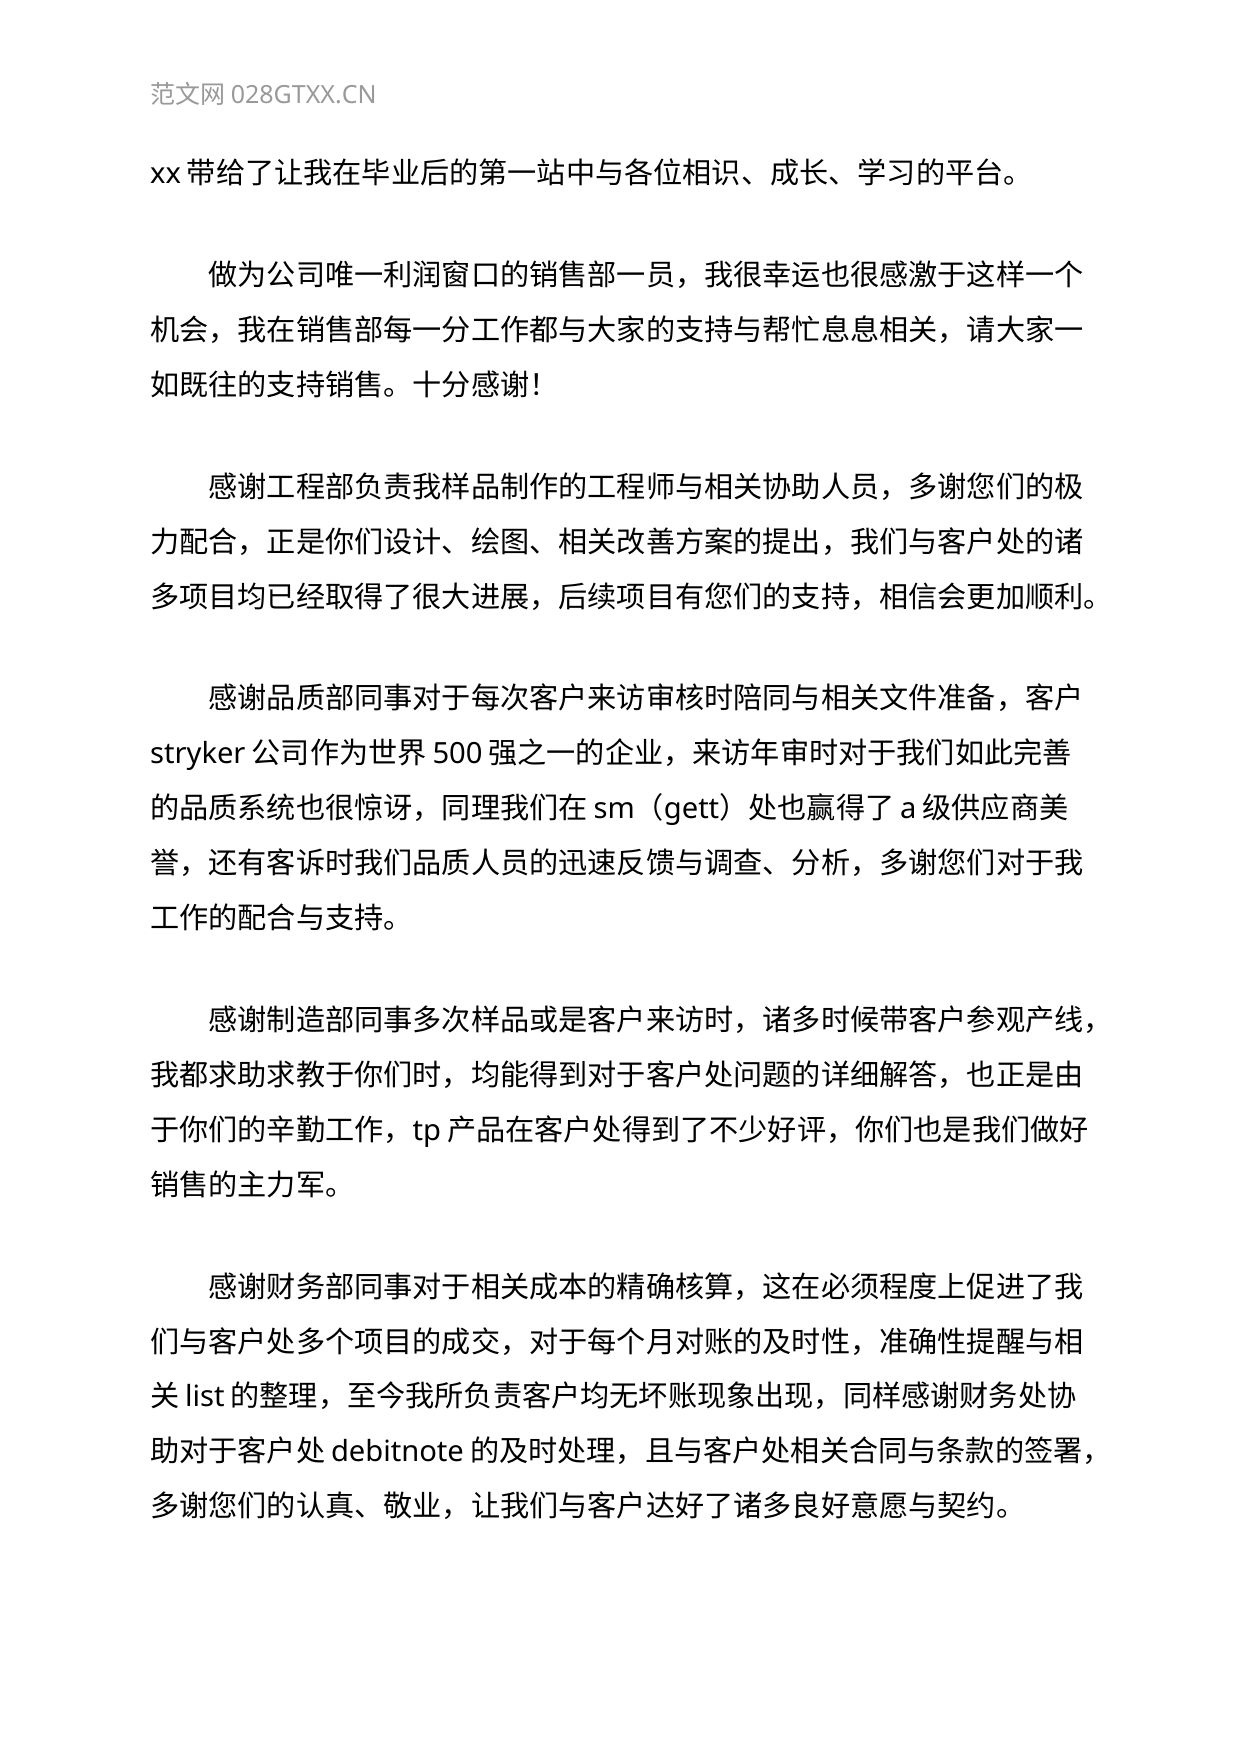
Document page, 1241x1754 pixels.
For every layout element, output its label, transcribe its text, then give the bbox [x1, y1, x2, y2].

text 感谢品质部同事对于每次客户来访审核时陪同与相关文件准备，客户stryker公司作为世界500强之一的企业，来访年审时对于我们如此完善的品质系统也很惊讶，同理我们在sm（gett）处也赢得了a级供应商美誉，还有客诉时我们品质人员的迅速反馈与调查、分析，多谢您们对于我工作的配合与支持。 [150, 675, 1090, 937]
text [150, 150, 1090, 192]
text 做为公司唯一利润窗口的销售部一员，我很幸运也很感激于这样一个机会，我在销售部每一分工作都与大家的支持与帮忙息息相关，请大家一如既往的支持销售。十分感谢！ [150, 252, 1090, 404]
text 感谢工程部负责我样品制作的工程师与相关协助人员，多谢您们的极力配合，正是你们设计、绘图、相关改善方案的提出，我们与客户处的诸多项目均已经取得了很大进展，后续项目有您们的支持，相信会更加顺利。 [150, 463, 1090, 616]
text 感谢财务部同事对于相关成本的精确核算，这在必须程度上促进了我们与客户处多个项目的成交，对于每个月对账的及时性，准确性提醒与相关list的整理，至今我所负责客户均无坏账现象出现，同样感谢财务处协助对于客户处debitnote的及时处理，且与客户处相关合同与条款的签署，多谢您们的认真、敬业，让我们与客户达好了诸多良好意愿与契约。 [150, 1263, 1090, 1525]
text 感谢制造部同事多次样品或是客户来访时，诸多时候带客户参观产线，我都求助求教于你们时，均能得到对于客户处问题的详细解答，也正是由于你们的辛勤工作，tp产品在客户处得到了不少好评，你们也是我们做好销售的主力军。 [150, 997, 1090, 1204]
